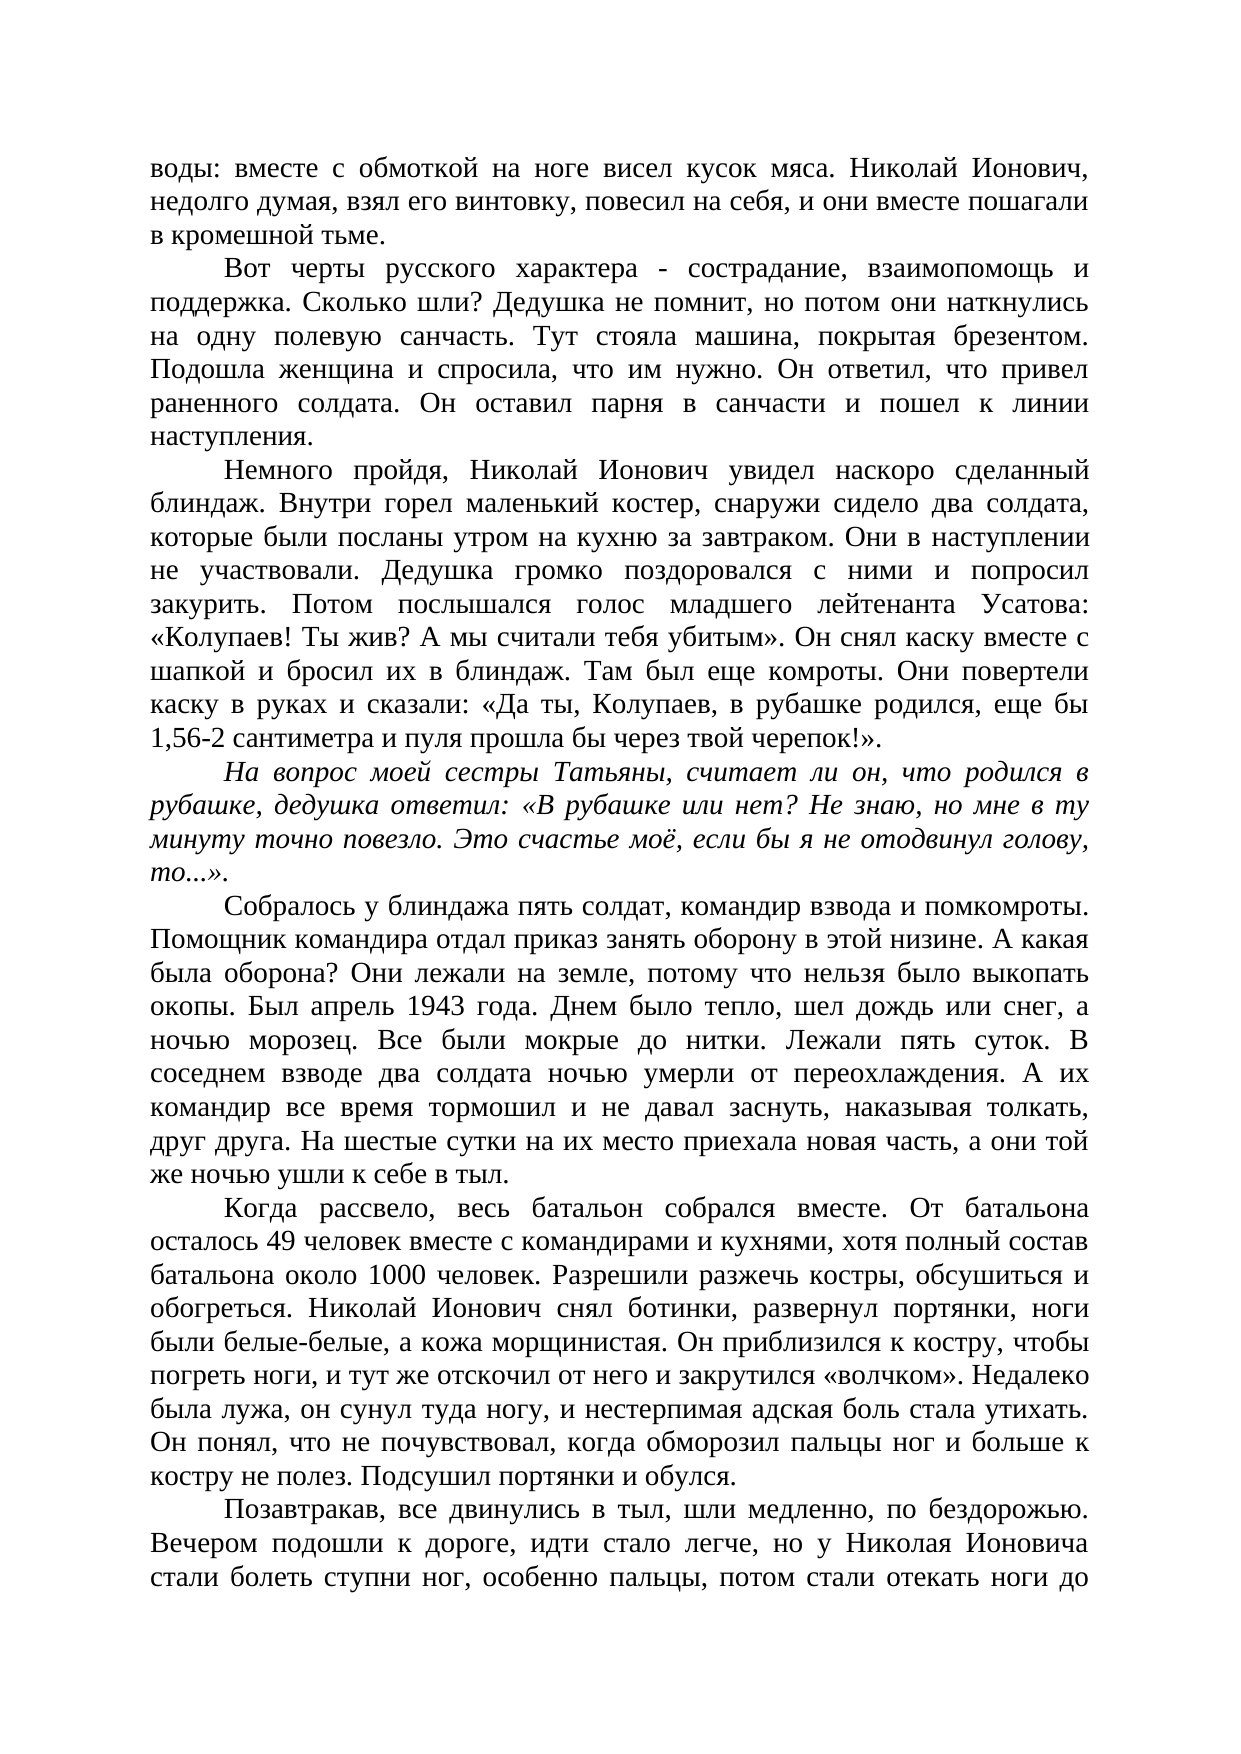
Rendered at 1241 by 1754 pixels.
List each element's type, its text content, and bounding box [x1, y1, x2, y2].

text Когда рассвело, весь батальон собрался вместе. От батальона осталось 49 человек вместе с командирами и кухнями, хотя полный состав батальона около 1000 человек. Разрешили разжечь костры, обсушиться и обогреться. Николай Ионович снял ботинки, развернул портянки, ноги были белые-белые, а кожа морщинистая. Он приблизился к костру, чтобы погреть ноги, и тут же отскочил от него и закрутился «волчком». Недалеко была лужа, он сунул туда ногу, и нестерпимая адская боль стала утихать. Он понял, что не почувствовал, когда обморозил пальцы ног и больше к костру не полез. Подсушил портянки и обулся. [150, 1190, 1090, 1492]
text На вопрос моей сестры Татьяны, считает ли он, что родился в рубашке, дедушка ответил: «В рубашке или нет? Не знаю, но мне в ту минуту точно повезло. Это счастье моё, если бы я не отодвинул голову, то...». [150, 754, 1090, 888]
text Вот черты русского характера - сострадание, взаимопомощь и поддержка. Сколько шли? Дедушка не помнит, но потом они наткнулись на одну полевую санчасть. Тут стояла машина, покрытая брезентом. Подошла женщина и спросила, что им нужно. Он ответил, что привел раненного солдата. Он оставил парня в санчасти и пошел к линии наступления. [150, 251, 1090, 452]
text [150, 150, 1090, 251]
text Собралось у блиндажа пять солдат, командир взвода и помкомроты. Помощник командира отдал приказ занять оборону в этой низине. А какая была оборона? Они лежали на земле, потому что нельзя было выкопать окопы. Был апрель 1943 года. Днем было тепло, шел дождь или снег, а ночью морозец. Все были мокрые до нитки. Лежали пять суток. В соседнем взводе два солдата ночью умерли от переохлаждения. А их командир все время тормошил и не давал заснуть, наказывая толкать, друг друга. На шестые сутки на их место приехала новая часть, а они той же ночью ушли к себе в тыл. [150, 888, 1090, 1190]
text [150, 1492, 1090, 1592]
text Немного пройдя, Николай Ионович увидел наскоро сделанный блиндаж. Внутри горел маленький костер, снаружи сидело два солдата, которые были посланы утром на кухню за завтраком. Они в наступлении не участвовали. Дедушка громко поздоровался с ними и попросил закурить. Потом послышался голос младшего лейтенанта Усатова: «Колупаев! Ты жив? А мы считали тебя убитым». Он снял каску вместе с шапкой и бросил их в блиндаж. Там был еще комроты. Они повертели каску в руках и сказали: «Да ты, Колупаев, в рубашке родился, еще бы 1,56-2 сантиметра и пуля прошла бы через твой черепок!». [150, 452, 1090, 754]
